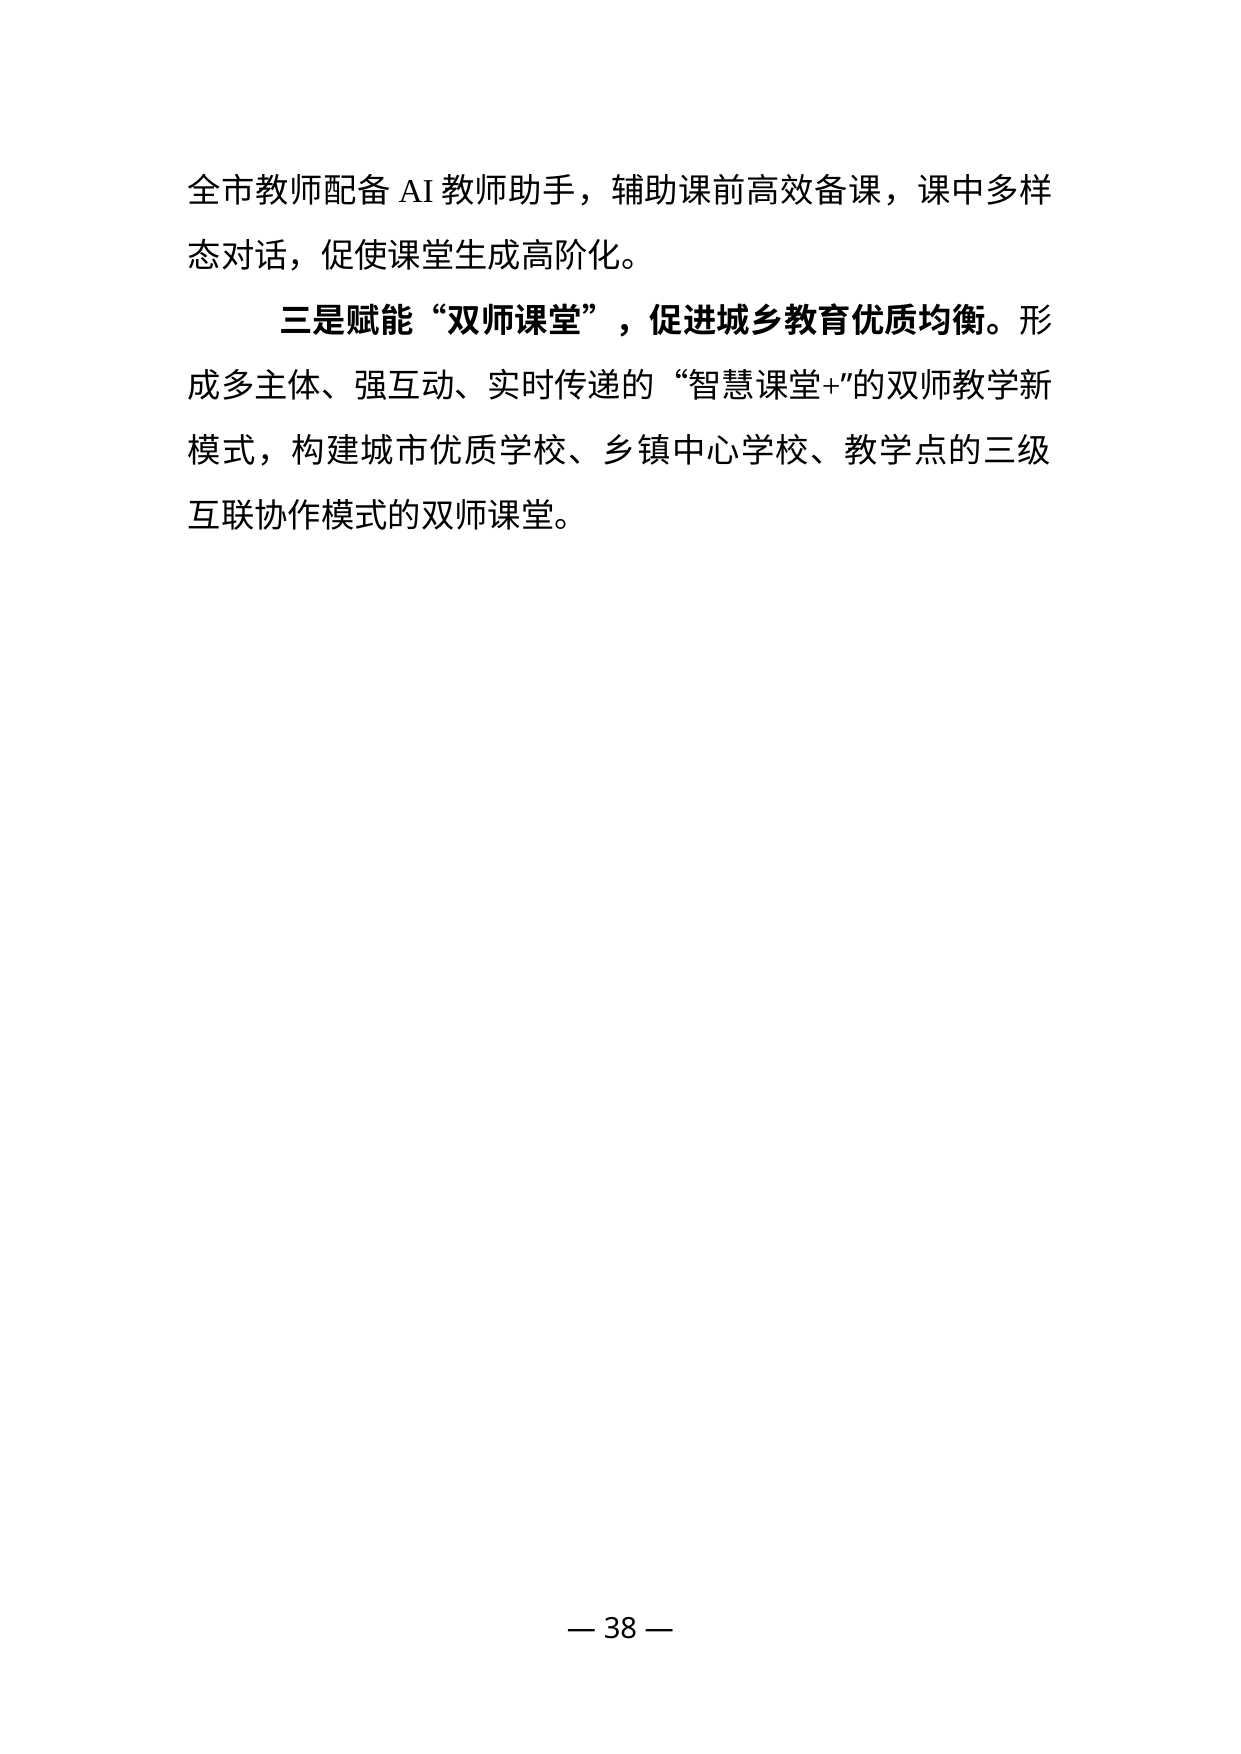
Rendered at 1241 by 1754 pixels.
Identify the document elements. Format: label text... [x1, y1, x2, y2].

text 三是赋能“双师课堂”，促进城乡教育优质均衡。形成多主体、强互动、实时传递的“智慧课堂+”的双师教学新模式，构建城市优质学校、乡镇中心学校、教学点的三级互联协作模式的双师课堂。 [187, 285, 1053, 545]
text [187, 155, 1053, 285]
